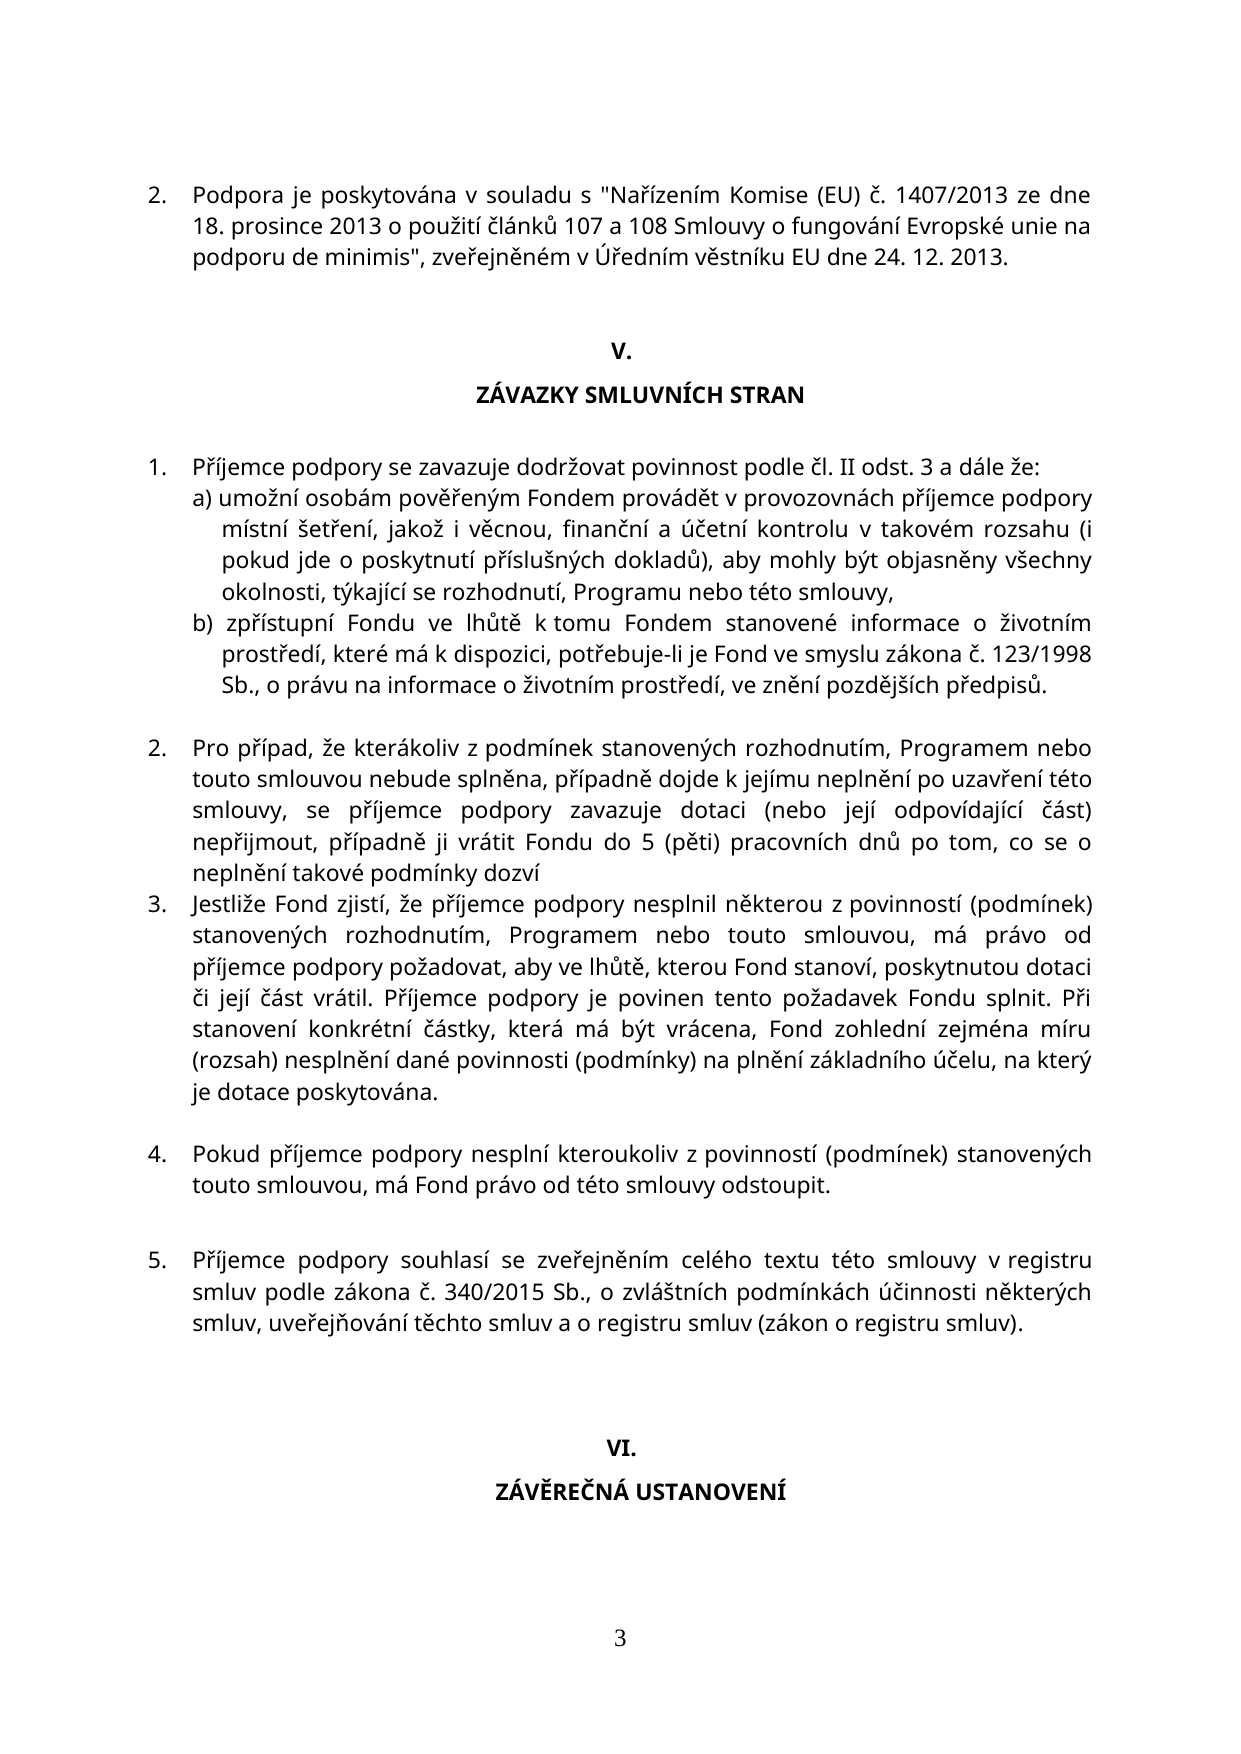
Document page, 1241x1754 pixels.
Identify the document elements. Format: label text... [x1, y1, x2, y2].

list Pokud příjemce podpory nesplní kteroukoliv z povinností (podmínek) stanovených touto smlouvou, má Fond právo od této smlouvy odstoupit. [148, 1138, 1093, 1200]
text V. [151, 335, 1093, 366]
text VI. [151, 1432, 1093, 1463]
text a) umožní osobám pověřeným Fondem provádět v provozovnách příjemce podpory místní šetření, jakož i věcnou, finanční a účetní kontrolu v takovém rozsahu (i pokud jde o poskytnutí příslušných dokladů), aby mohly být objasněny všechny okolnosti, týkající se rozhodnutí, Programu nebo této smlouvy, [192, 482, 1093, 607]
text b) zpřístupní Fondu ve lhůtě k tomu Fondem stanovené informace o životním prostředí, které má k dispozici, potřebuje-li je Fond ve smyslu zákona č. 123/1998 Sb., o právu na informace o životním prostředí, ve znění pozdějších předpisů. [192, 607, 1093, 700]
list Příjemce podpory se zavazuje dodržovat povinnost podle čl. II odst. 3 a dále že: [148, 450, 1093, 482]
list Pro případ, že kterákoliv z podmínek stanovených rozhodnutím, Programem nebo touto smlouvou nebude splněna, případně dojde k jejímu neplnění po uzavření této smlouvy, se příjemce podpory zavazuje dotaci (nebo její odpovídající část) nepřijmout, případně ji vrátit Fondu do 5 (pěti) pracovních dnů po tom, co se o neplnění takové podmínky dozví [148, 732, 1093, 888]
subtitle ZÁVĚREČNÁ USTANOVENÍ [148, 1475, 1093, 1507]
list Podpora je poskytována v souladu s "Nařízením Komise (EU) č. 1407/2013 ze dne 18. prosince 2013 o použití článků 107 a 108 Smlouvy o fungování Evropské unie na podporu de minimis", zveřejněném v Úředním věstníku EU dne 24. 12. 2013. [148, 179, 1093, 273]
list Jestliže Fond zjistí, že příjemce podpory nesplnil některou z povinností (podmínek) stanovených rozhodnutím, Programem nebo touto smlouvou, má právo od příjemce podpory požadovat, aby ve lhůtě, kterou Fond stanoví, poskytnutou dotaci či její část vrátil. Příjemce podpory je povinen tento požadavek Fondu splnit. Při stanovení konkrétní částky, která má být vrácena, Fond zohlední zejména míru (rozsah) nesplnění dané povinnosti (podmínky) na plnění základního účelu, na který je dotace poskytována. [148, 888, 1093, 1107]
list Příjemce podpory souhlasí se zveřejněním celého textu této smlouvy v registru smluv podle zákona č. 340/2015 Sb., o zvláštních podmínkách účinnosti některých smluv, uveřejňování těchto smluv a o registru smluv (zákon o registru smluv). [148, 1244, 1093, 1338]
subtitle ZÁVAZKY SMLUVNÍCH STRAN [148, 379, 1093, 410]
